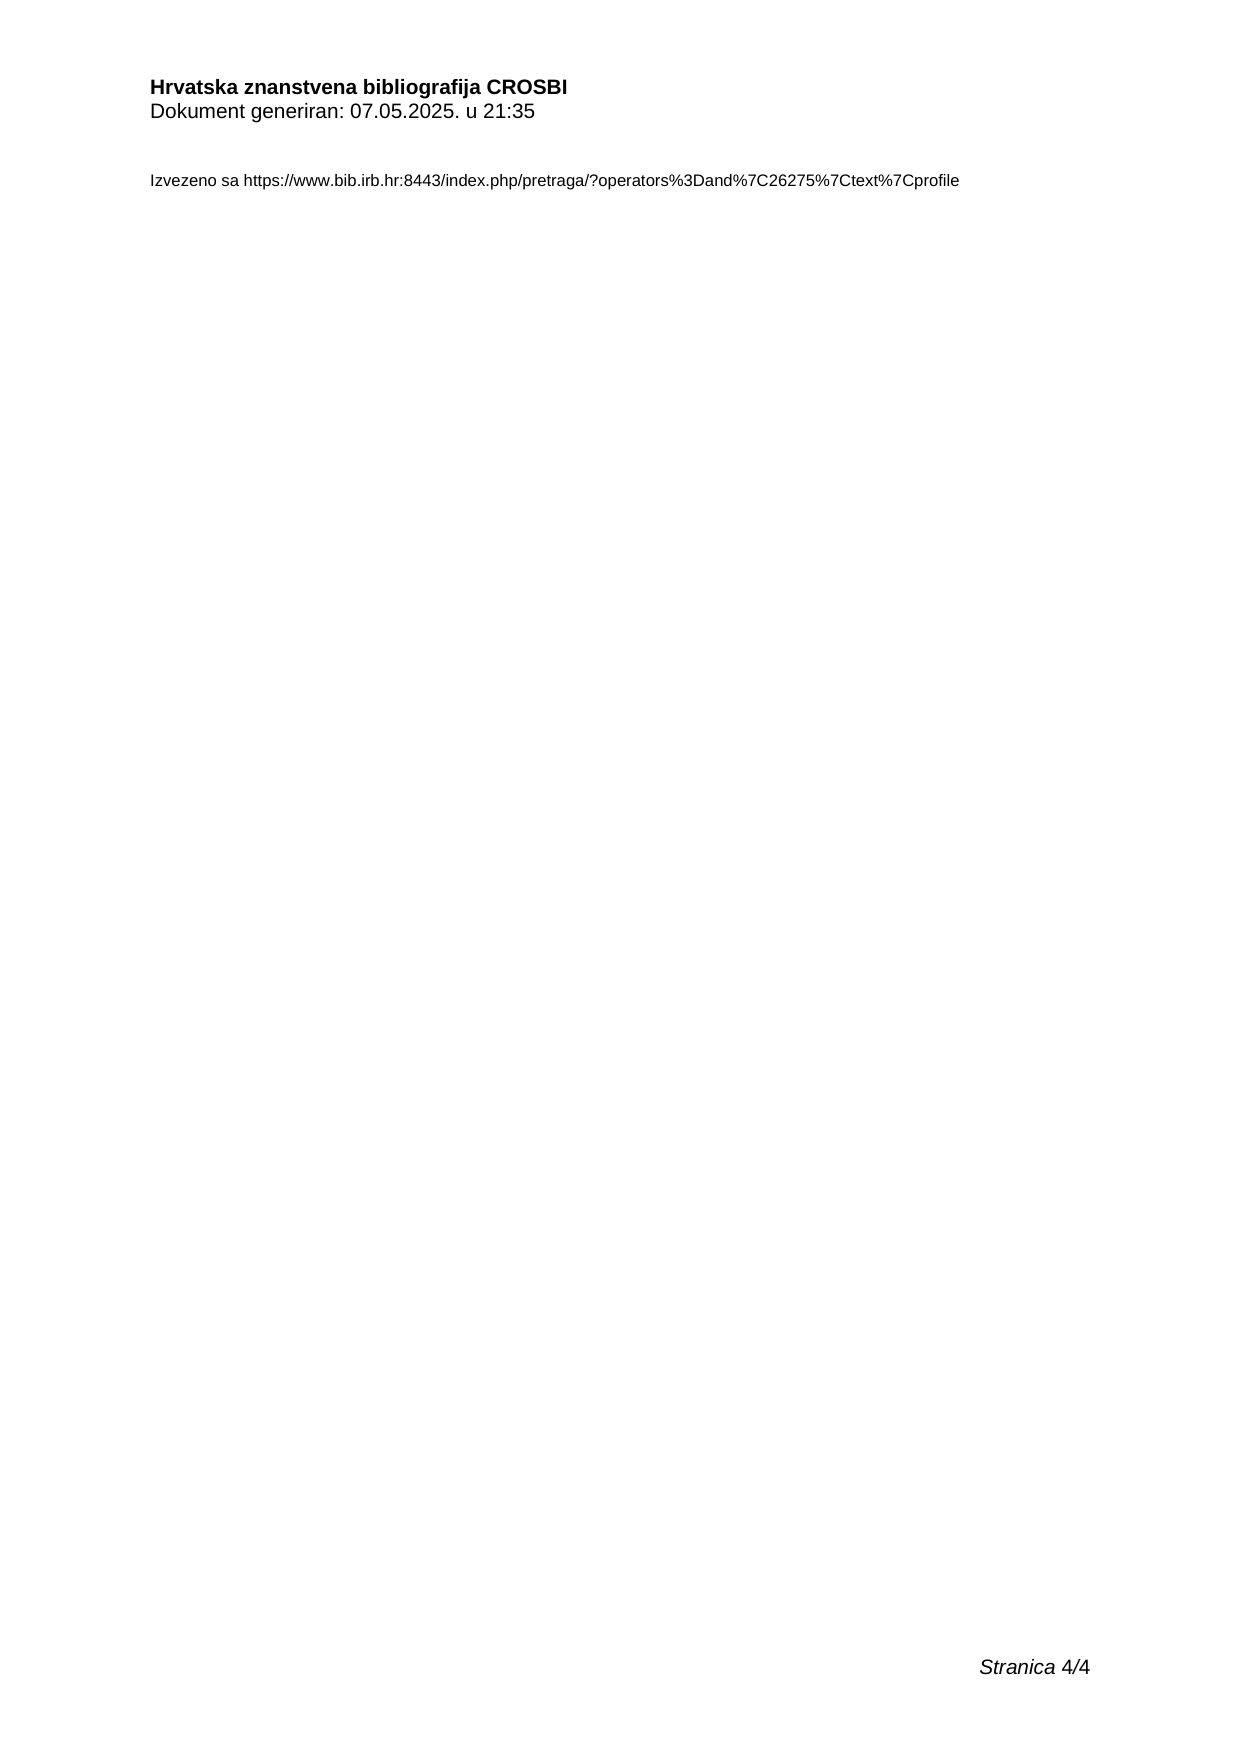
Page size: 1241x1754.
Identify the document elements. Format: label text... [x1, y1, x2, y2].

text Izvezeno sa https://www.bib.irb.hr:8443/index.php/pretraga/?operators%3Dand%7C26275%7Ctext%7Cprofile [150, 171, 1090, 190]
